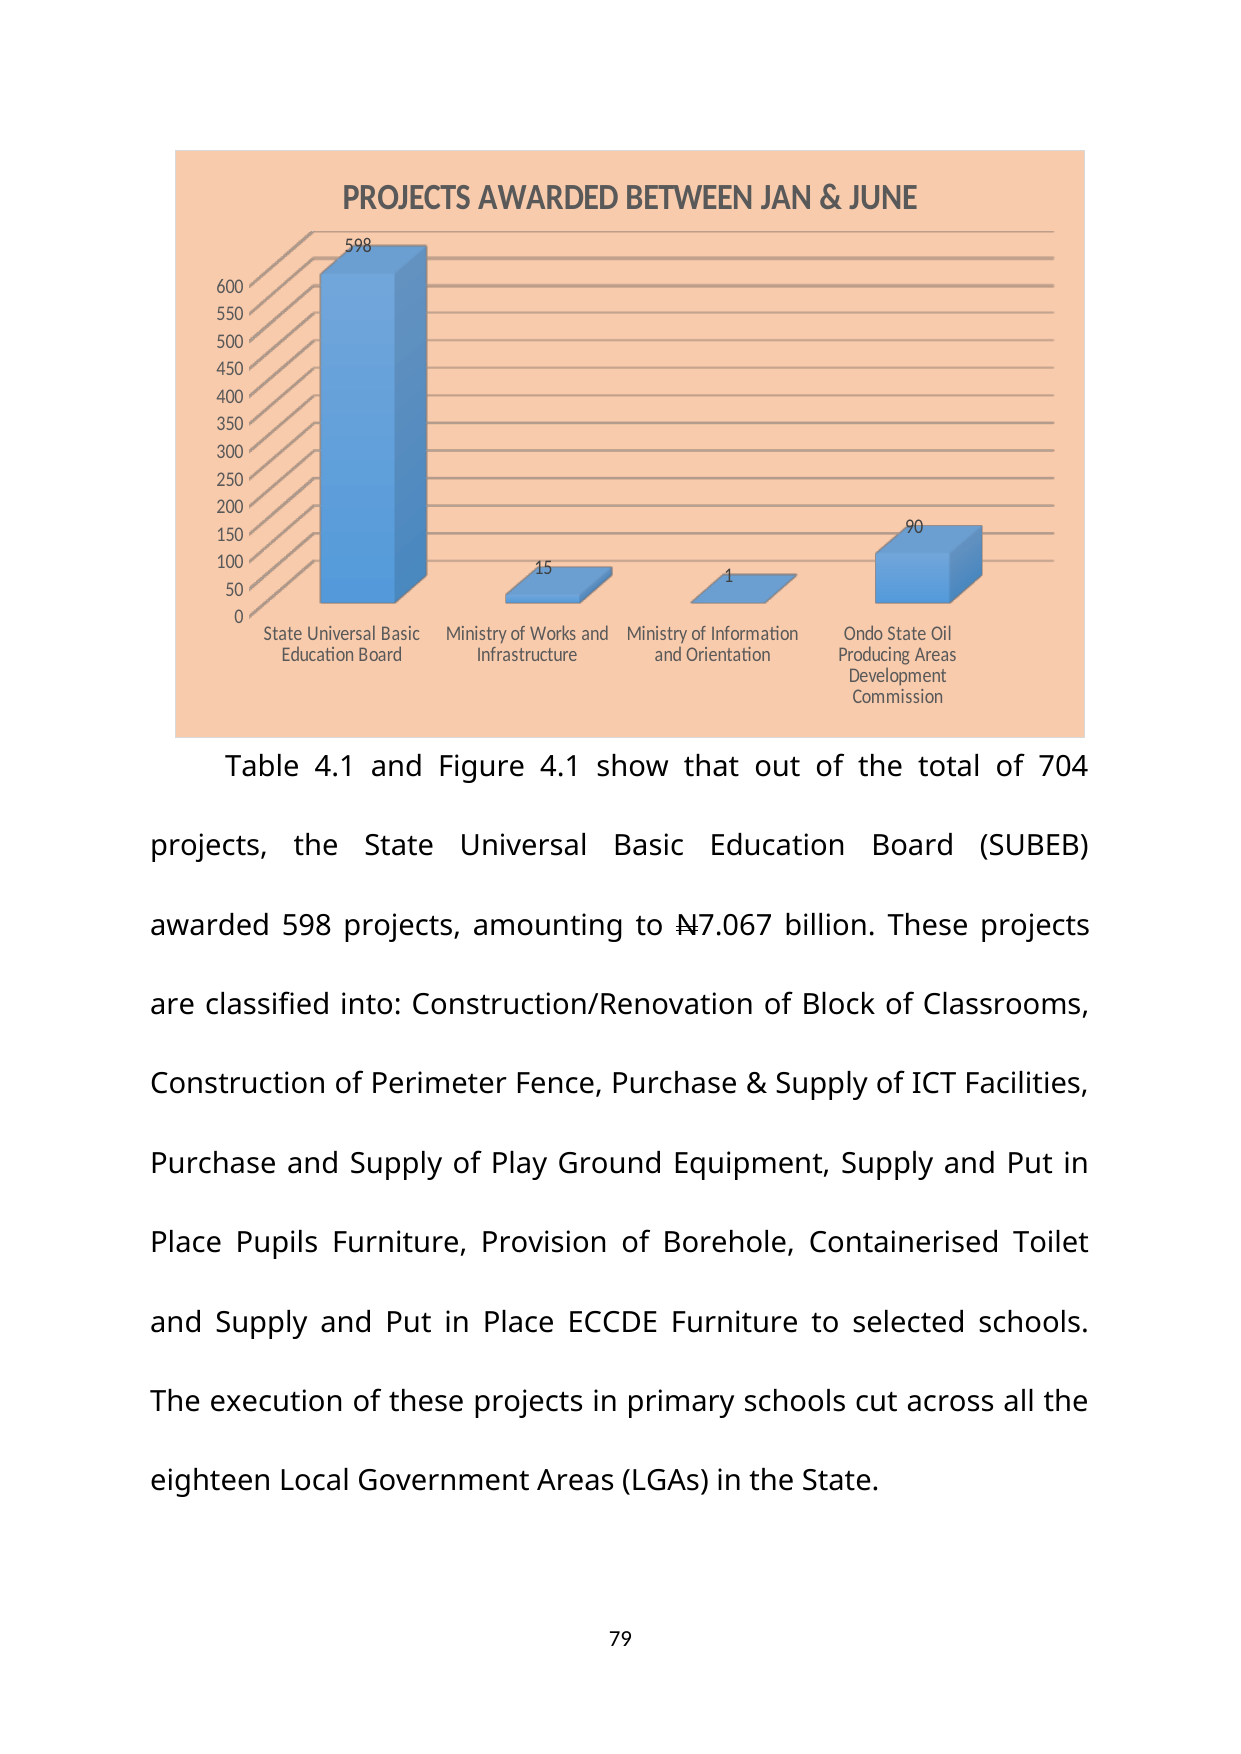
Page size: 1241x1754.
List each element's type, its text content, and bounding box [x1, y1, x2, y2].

text Table 4.1 and Figure 4.1 show that out of the total of 704 projects, the State Universal Basic Education Board (SUBEB) awarded 598 projects, amounting to N7.067 billion. These projects are classified into: Construction/Renovation of Block of Classrooms, Construction of Perimeter Fence, Purchase & Supply of ICT Facilities, Purchase and Supply of Play Ground Equipment, Supply and Put in Place Pupils Furniture, Provision of Borehole, Containerised Toilet and Supply and Put in Place ECCDE Furniture to selected schools. The execution of these projects in primary schools cut across all the eighteen Local Government Areas (LGAs) in the State. [150, 229, 1090, 1499]
